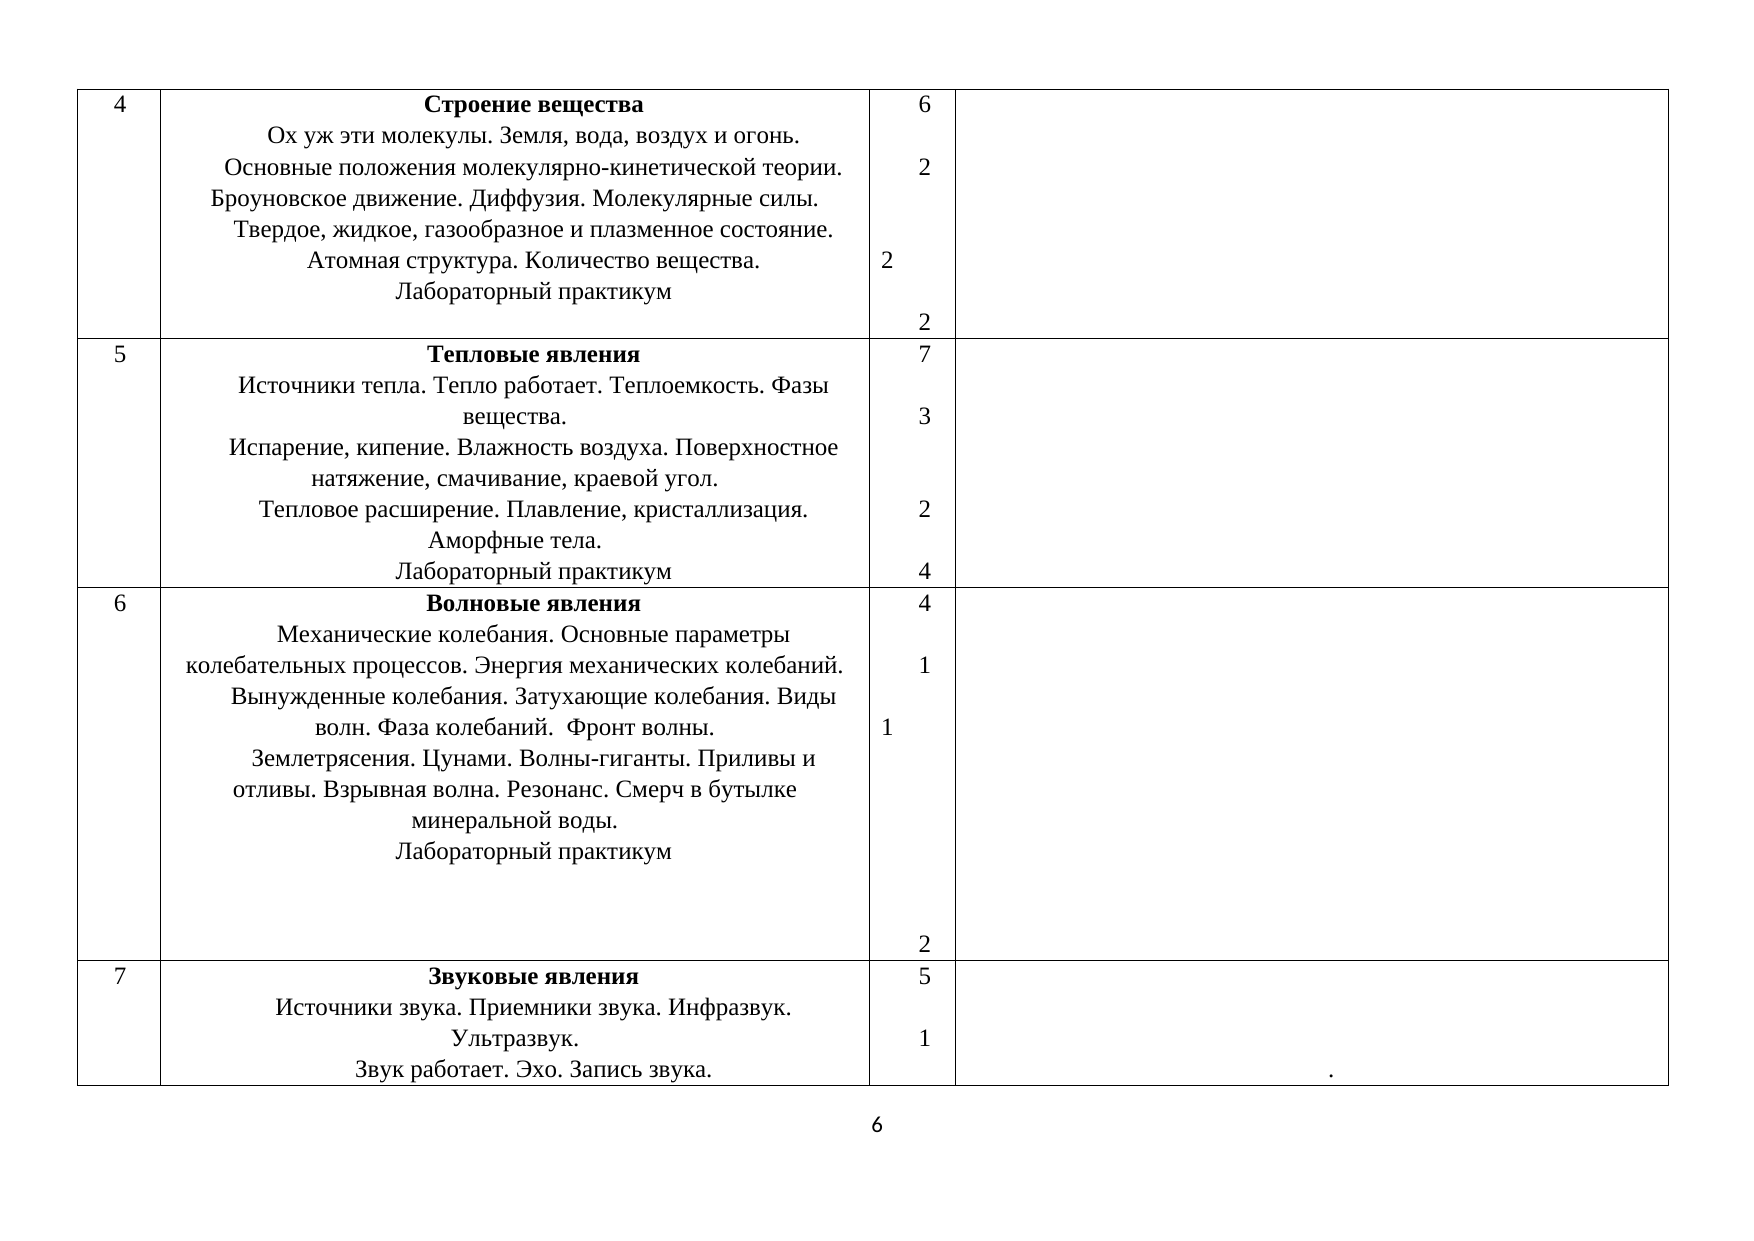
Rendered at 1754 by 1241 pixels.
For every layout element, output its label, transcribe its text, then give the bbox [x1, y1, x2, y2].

table_cell 5 [78, 339, 160, 587]
table_cell Строение вещества Ох уж эти молекулы. Земля, вода, воздух и огонь. Основные положения молекулярно-кинетической теории. Броуновское движение. Диффузия. Молекулярные силы. Твердое, жидкое, газообразное и плазменное состояние. Атомная структура. Количество вещества. Лабораторный практикум [161, 90, 869, 338]
table_cell [956, 339, 1668, 587]
table_cell 5 1 1 3 [870, 961, 955, 1085]
table_cell . [956, 961, 1668, 1085]
table_cell Волновые явления Механические колебания. Основные параметры колебательных процессов. Энергия механических колебаний. Вынужденные колебания. Затухающие колебания. Виды волн. Фаза колебаний. Фронт волны. Землетрясения. Цунами. Волны-гиганты. Приливы и отливы. Взрывная волна. Резонанс. Смерч в бутылке минеральной воды. Лабораторный практикум [161, 588, 869, 960]
table_cell 7 3 2 4 [870, 339, 955, 587]
table_cell 6 2 2 2 [870, 90, 955, 338]
table_cell Тепловые явления Источники тепла. Тепло работает. Теплоемкость. Фазы вещества. Испарение, кипение. Влажность воздуха. Поверхностное натяжение, смачивание, краевой угол. Тепловое расширение. Плавление, кристаллизация. Аморфные тела. Лабораторный практикум [161, 339, 869, 587]
table_cell [956, 588, 1668, 960]
table_cell [956, 90, 1668, 338]
table_cell 4 [78, 90, 160, 338]
table_cell 4 1 1 2 [870, 588, 955, 960]
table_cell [161, 961, 869, 1085]
table_cell 6 [78, 588, 160, 960]
table_cell 7 [78, 961, 160, 1085]
